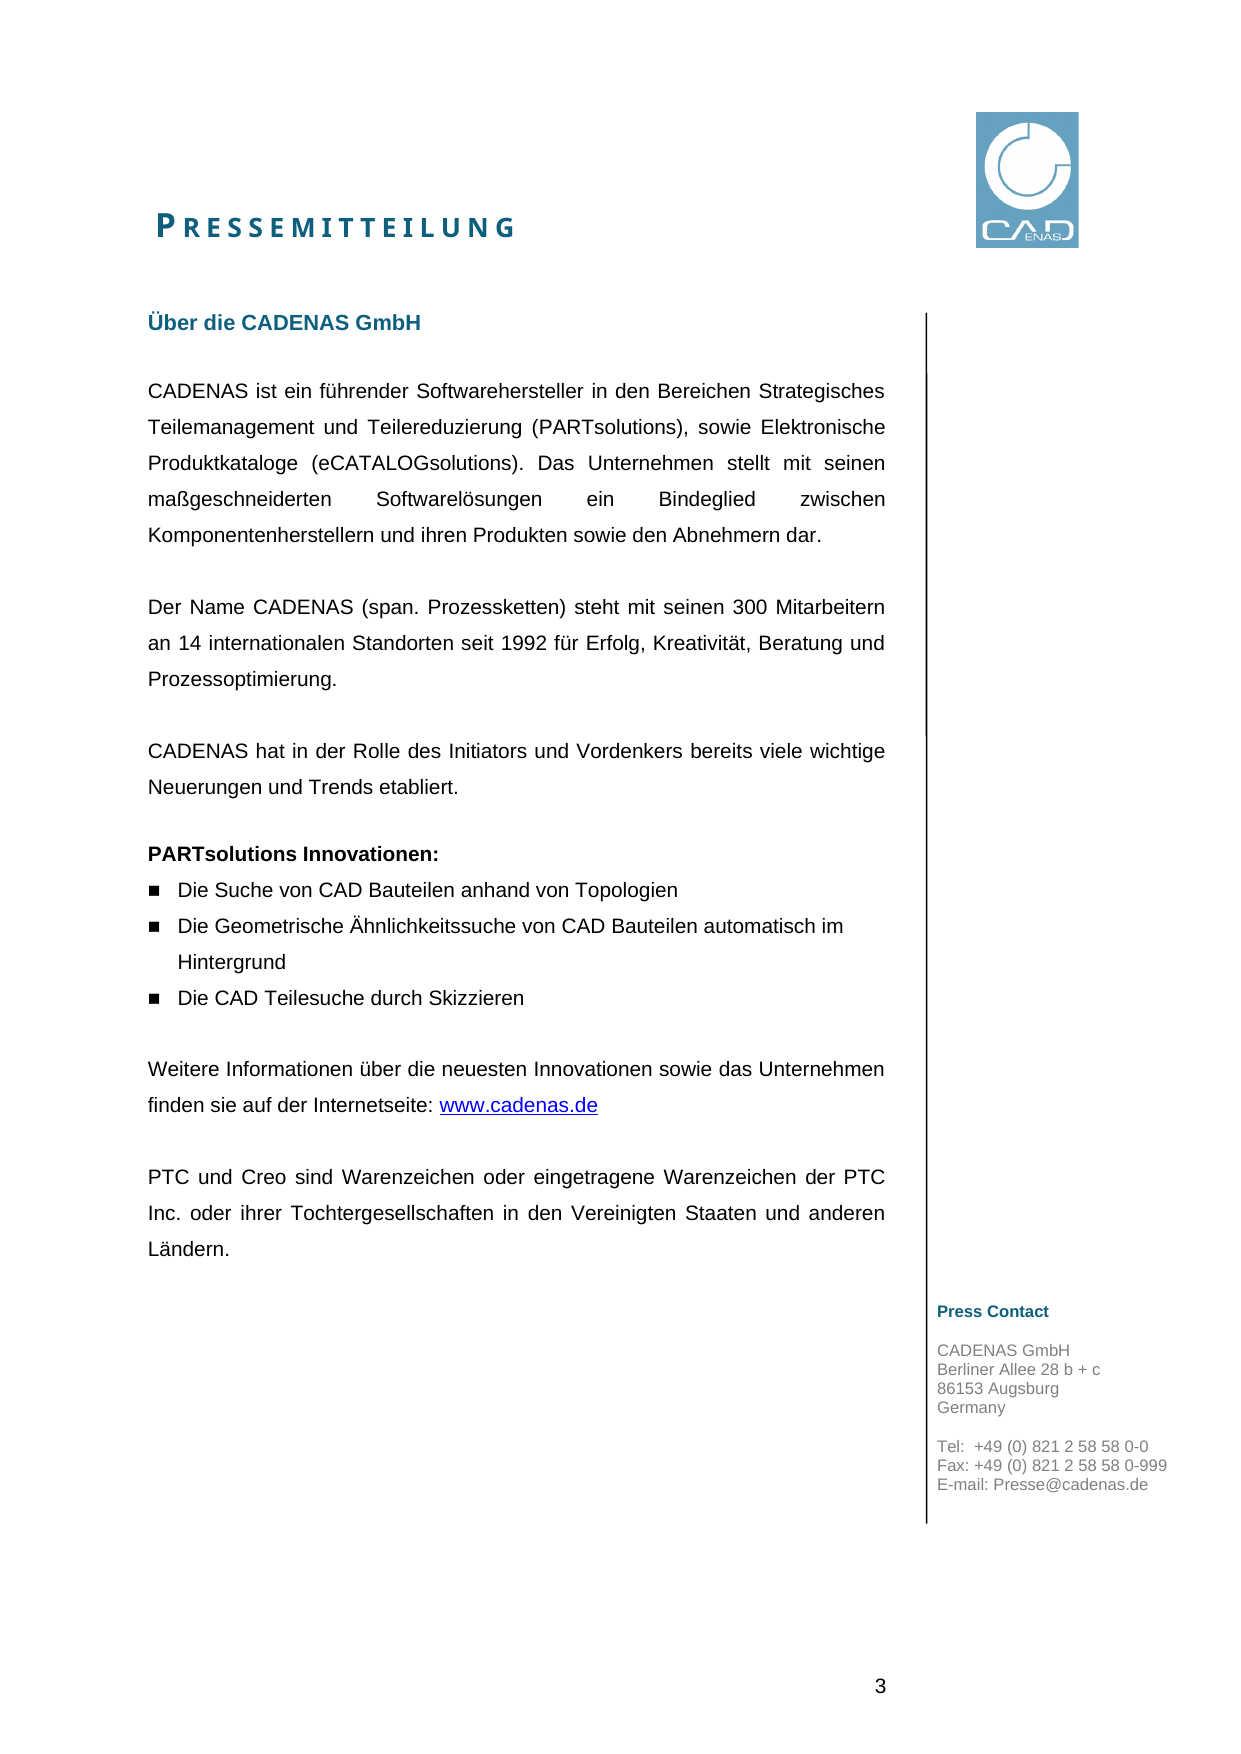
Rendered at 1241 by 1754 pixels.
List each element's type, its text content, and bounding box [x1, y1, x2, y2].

text PTC und Creo sind Warenzeichen oder eingetragene Warenzeichen der PTC Inc. oder ihrer Tochtergesellschaften in den Vereinigten Staaten und anderen Ländern. [148, 1165, 886, 1261]
text Der Name CADENAS (span. Prozessketten) steht mit seinen 300 Mitarbeitern an 14 internationalen Standorten seit 1992 für Erfolg, Kreativität, Beratung und Prozessoptimierung. [148, 595, 886, 691]
text Über die CADENAS GmbH [148, 310, 886, 335]
list Die Geometrische Ähnlichkeitssuche von CAD Bauteilen automatisch im Hintergrund [148, 913, 886, 973]
text Weitere Informationen über die neuesten Innovationen sowie das Unternehmen finden sie auf der Internetseite: www.cadenas.de [148, 1057, 886, 1117]
text PARTsolutions Innovationen: [148, 842, 886, 866]
text CADENAS ist ein führender Softwarehersteller in den Bereichen Strategisches Teilemanagement und Teilereduzierung (PARTsolutions), sowie Elektronische Produktkataloge (eCATALOGsolutions). Das Unternehmen stellt mit seinen maßgeschneiderten Softwarelösungen ein Bindeglied zwischen Komponentenherstellern und ihren Produkten sowie den Abnehmern dar. [148, 379, 886, 547]
text CADENAS hat in der Rolle des Initiators und Vordenkers bereits viele wichtige Neuerungen und Trends etabliert. [148, 738, 886, 798]
list Die Suche von CAD Bauteilen anhand von Topologien [148, 878, 886, 902]
picture [976, 112, 1079, 248]
list Die CAD Teilesuche durch Skizzieren [148, 985, 886, 1009]
